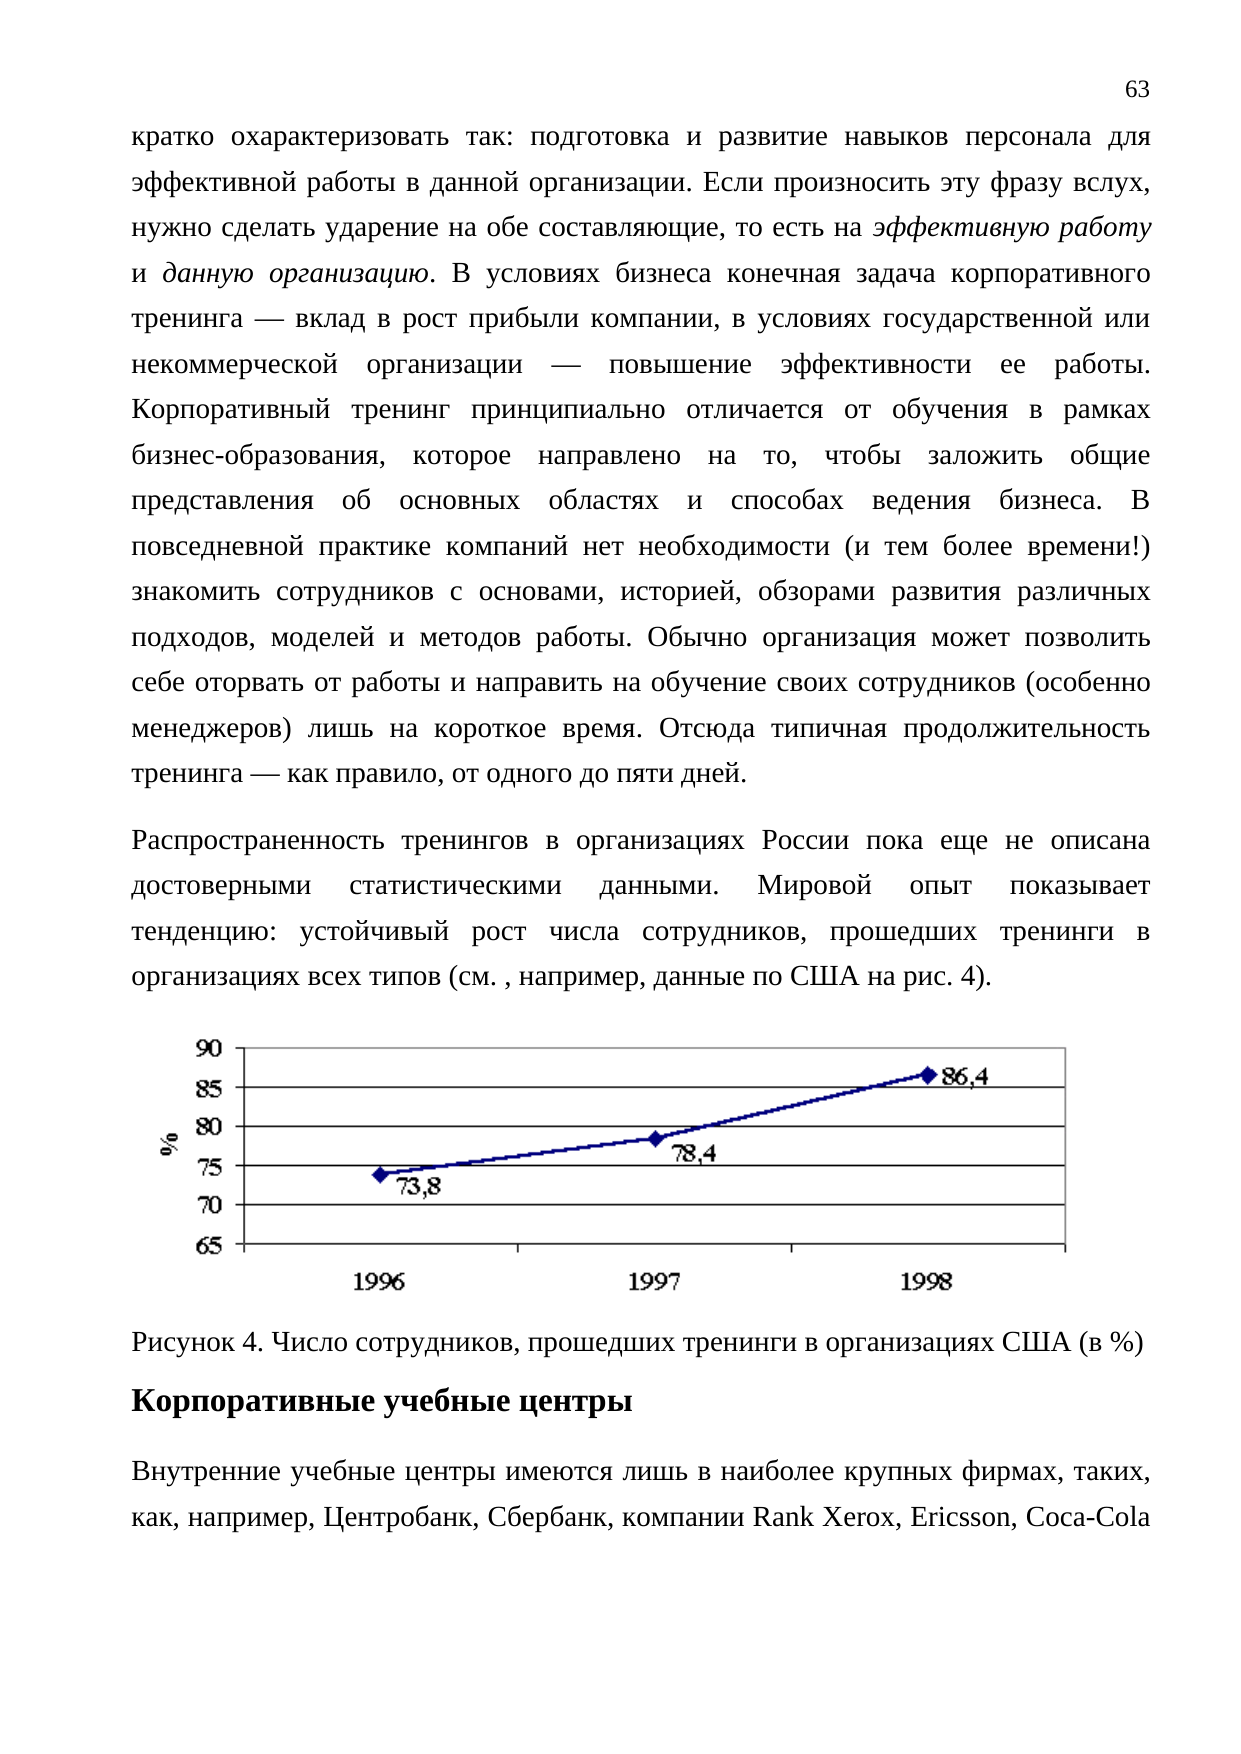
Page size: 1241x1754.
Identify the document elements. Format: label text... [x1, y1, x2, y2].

subtitle Корпоративные учебные центры [131, 1381, 1152, 1419]
text Рисунок 4. Число сотрудников, прошедших тренинги в организациях США (в %) [131, 1324, 1152, 1358]
text Распространенность тренингов в организациях России пока еще не описана достоверными статистическими данными. Мировой опыт показывает тенденцию: устойчивый рост числа сотрудников, прошедших тренинги в организациях всех типов (см. , например, данные по США на рис. 4). [131, 822, 1152, 992]
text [131, 118, 1152, 789]
picture [131, 1024, 1082, 1306]
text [131, 1453, 1152, 1532]
